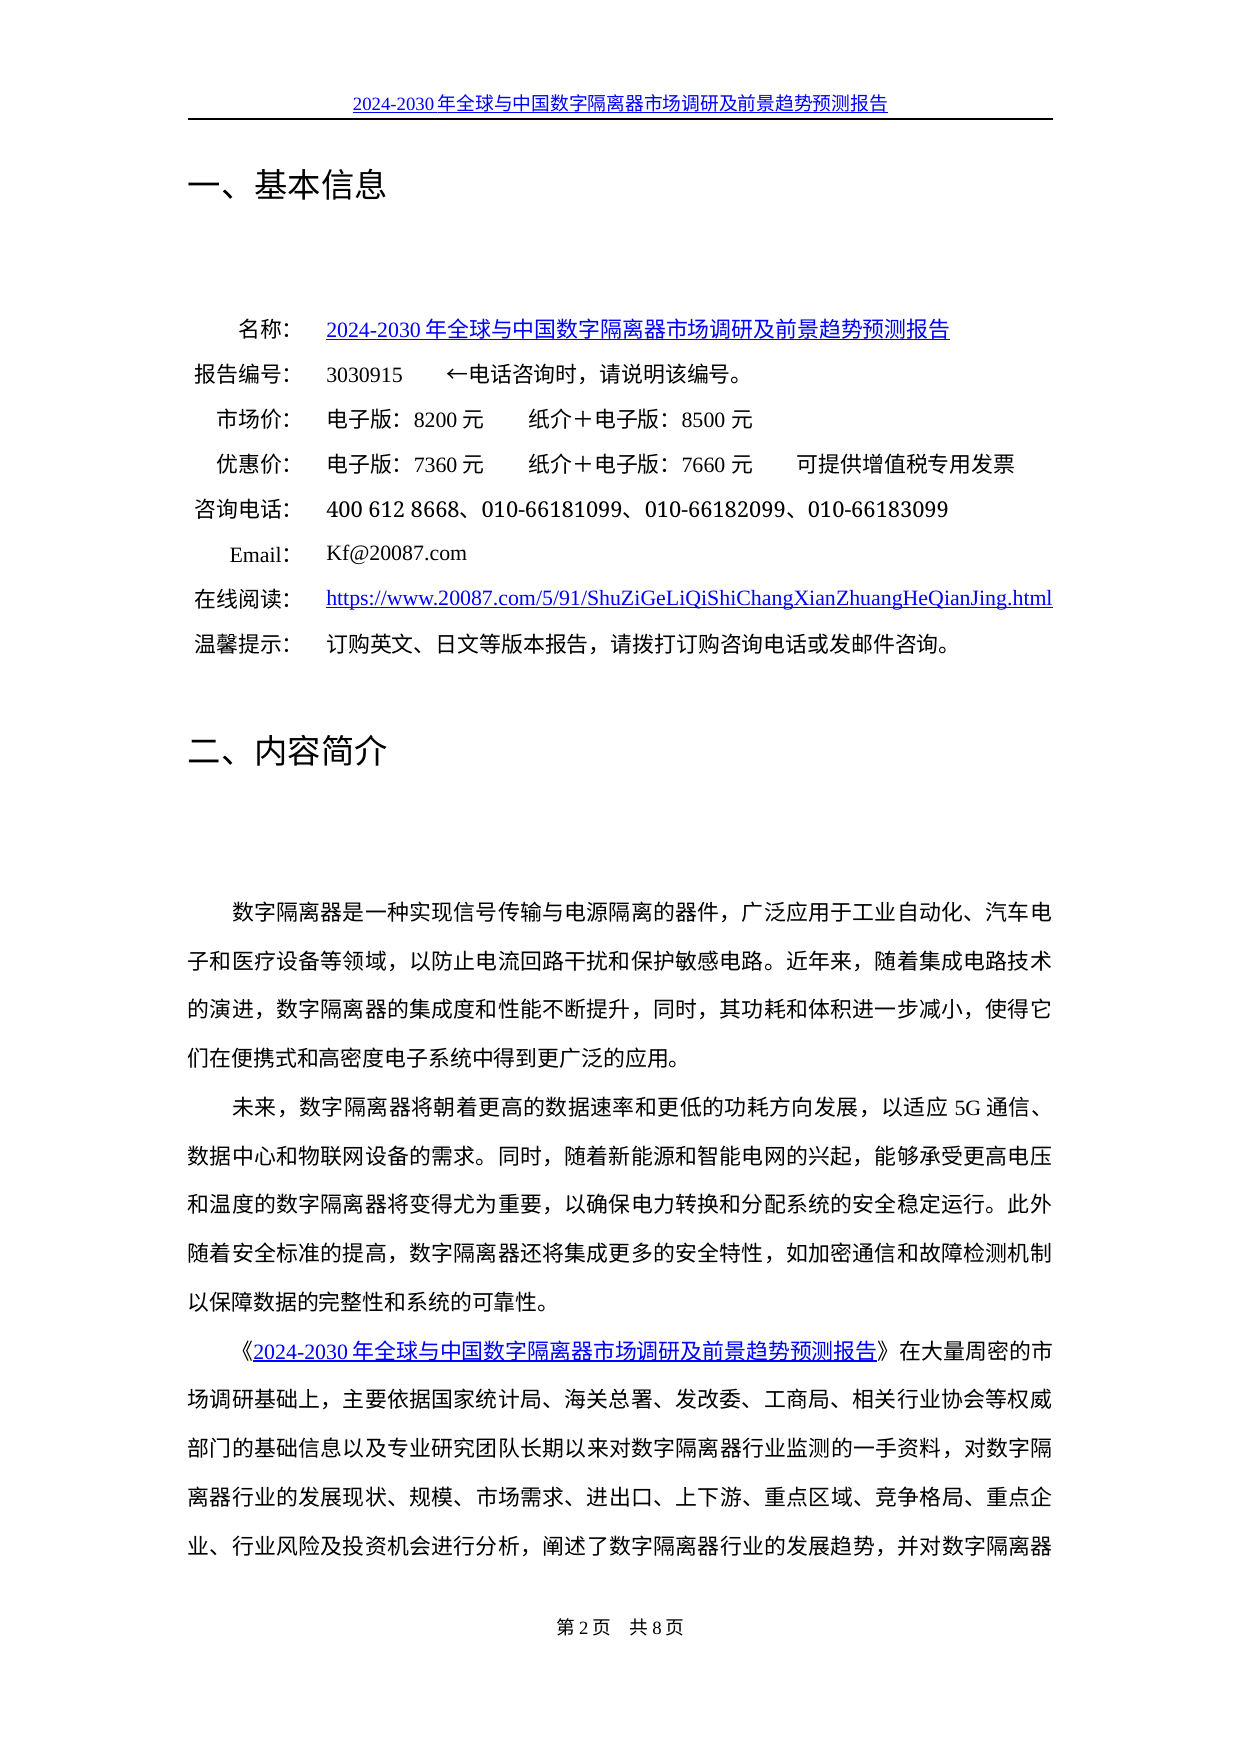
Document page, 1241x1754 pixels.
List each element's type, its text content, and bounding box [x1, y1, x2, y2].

table_cell Email： [167, 537, 315, 582]
table_cell 市场价： [167, 402, 315, 447]
table_header 2024-2030年全球与中国数字隔离器市场调研及前景趋势预测报告 [315, 312, 1073, 357]
table_cell 优惠价： [167, 447, 315, 492]
table_cell 温馨提示： [167, 627, 315, 672]
table_cell 咨询电话： [167, 492, 315, 537]
table_cell Kf@20087.com [315, 537, 1073, 582]
table_header 名称： [167, 312, 315, 357]
table_cell 400 612 8668、010-66181099、010-66182099、010-66183099 [315, 492, 1073, 537]
title 二、内容简介 [187, 717, 1053, 782]
title 一、基本信息 [187, 150, 1053, 215]
table_cell 3030915 ←电话咨询时，请说明该编号。 [315, 357, 1073, 402]
table_cell 电子版：7360 元 纸介＋电子版：7660 元 可提供增值税专用发票 [315, 447, 1073, 492]
table_cell 在线阅读： [167, 582, 315, 627]
table_cell 订购英文、日文等版本报告，请拨打订购咨询电话或发邮件咨询。 [315, 627, 1073, 672]
table_cell 电子版：8200 元 纸介＋电子版：8500 元 [315, 402, 1073, 447]
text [187, 894, 1053, 1561]
table_cell [315, 582, 1073, 627]
table_cell 报告编号： [167, 357, 315, 402]
